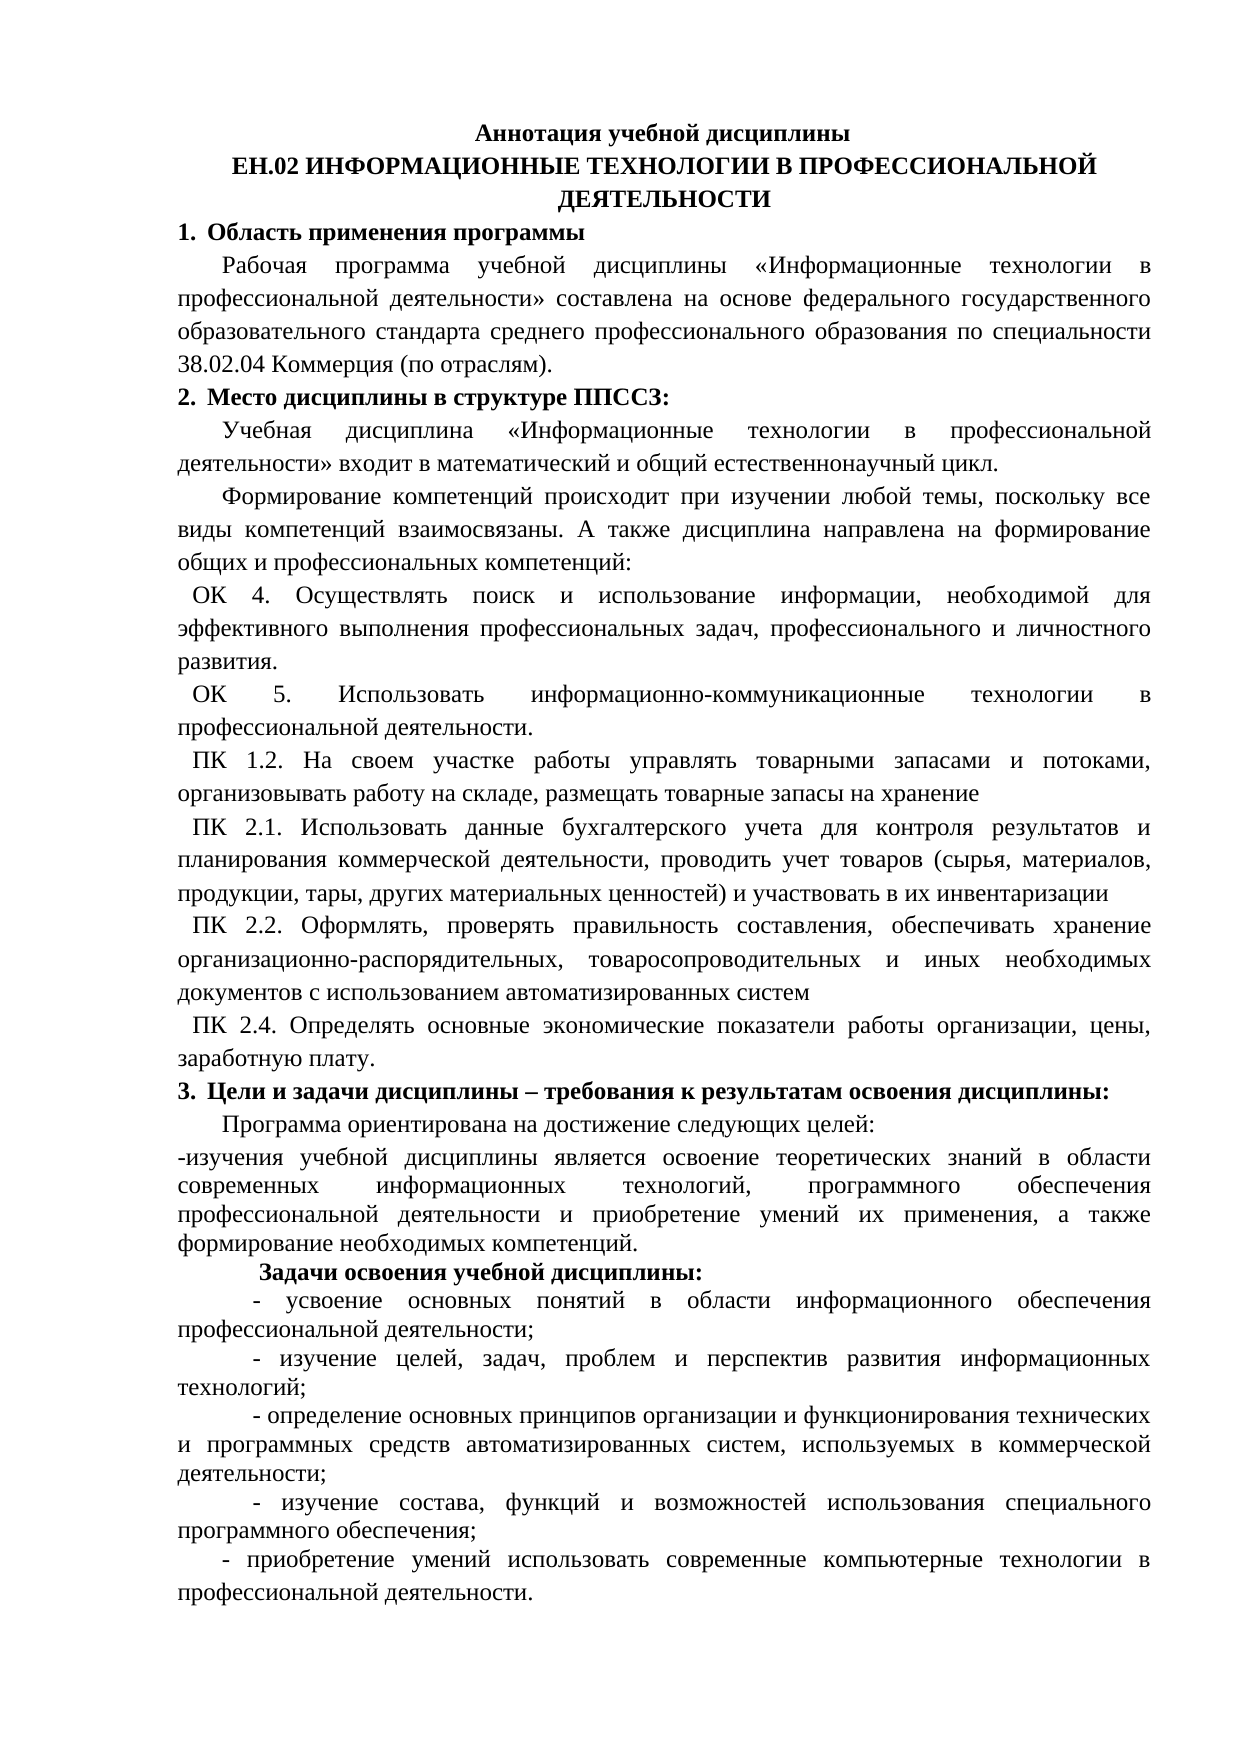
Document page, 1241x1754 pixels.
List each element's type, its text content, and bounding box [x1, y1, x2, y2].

list Область применения программы [177, 217, 1171, 246]
text Формирование компетенций происходит при изучении любой темы, поскольку все виды компетенций взаимосвязаны. А также дисциплина направлена на формирование общих и профессиональных компетенций: [177, 481, 1152, 576]
text -изучения учебной дисциплины является освоение теоретических знаний в области современных информационных технологий, программного обеспечения профессиональной деятельности и приобретение умений их применения, а также формирование необходимых компетенций. [177, 1142, 1152, 1257]
text ПК 2.1. Использовать данные бухгалтерского учета для контроля результатов и планирования коммерческой деятельности, проводить учет товаров (сырья, материалов, продукции, тары, других материальных ценностей) и участвовать в их инвентаризации [177, 812, 1152, 906]
text - изучение целей, задач, проблем и перспектив развития информационных технологий; [177, 1343, 1152, 1401]
text ПК 2.2. Оформлять, проверять правильность составления, обеспечивать хранение организационно-распорядительных, товаросопроводительных и иных необходимых документов с использованием автоматизированных систем [177, 911, 1152, 1005]
text Задачи освоения учебной дисциплины: [177, 1257, 1152, 1286]
text ПК 1.2. На своем участке работы управлять товарными запасами и потоками, организовывать работу на складе, размещать товарные запасы на хранение [177, 746, 1152, 807]
text ЕН.02 ИНФОРМАЦИОННЫЕ ТЕХНОЛОГИИ В ПРОФЕССИОНАЛЬНОЙ ДЕЯТЕЛЬНОСТИ [177, 151, 1152, 213]
list Место дисциплины в структуре ППССЗ: [177, 382, 1152, 411]
list Цели и задачи дисциплины – требования к результатам освоения дисциплины: [177, 1076, 1152, 1104]
text ПК 2.4. Определять основные экономические показатели работы организации, цены, заработную плату. [177, 1010, 1152, 1071]
text Учебная дисциплина «Информационные технологии в профессиональной деятельности» входит в математический и общий естественнонаучный цикл. [177, 415, 1152, 477]
text Программа ориентирована на достижение следующих целей: [177, 1109, 1152, 1137]
text - изучение состава, функций и возможностей использования специального программного обеспечения; [177, 1487, 1152, 1544]
text ОК 5. Использовать информационно-коммуникационные технологии в профессиональной деятельности. [177, 679, 1152, 741]
text - усвоение основных понятий в области информационного обеспечения профессиональной деятельности; [177, 1286, 1152, 1343]
text Рабочая программа учебной дисциплины «Информационные технологии в профессиональной деятельности» составлена на основе федерального государственного образовательного стандарта среднего профессионального образования по специальности 38.02.04 Коммерция (по отраслям). [177, 250, 1152, 378]
text Аннотация учебной дисциплины [177, 118, 1147, 147]
text - приобретение умений использовать современные компьютерные технологии в профессиональной деятельности. [177, 1544, 1152, 1606]
text - определение основных принципов организации и функционирования технических и программных средств автоматизированных систем, используемых в коммерческой деятельности; [177, 1401, 1152, 1487]
text ОК 4. Осуществлять поиск и использование информации, необходимой для эффективного выполнения профессиональных задач, профессионального и личностного развития. [177, 580, 1152, 675]
